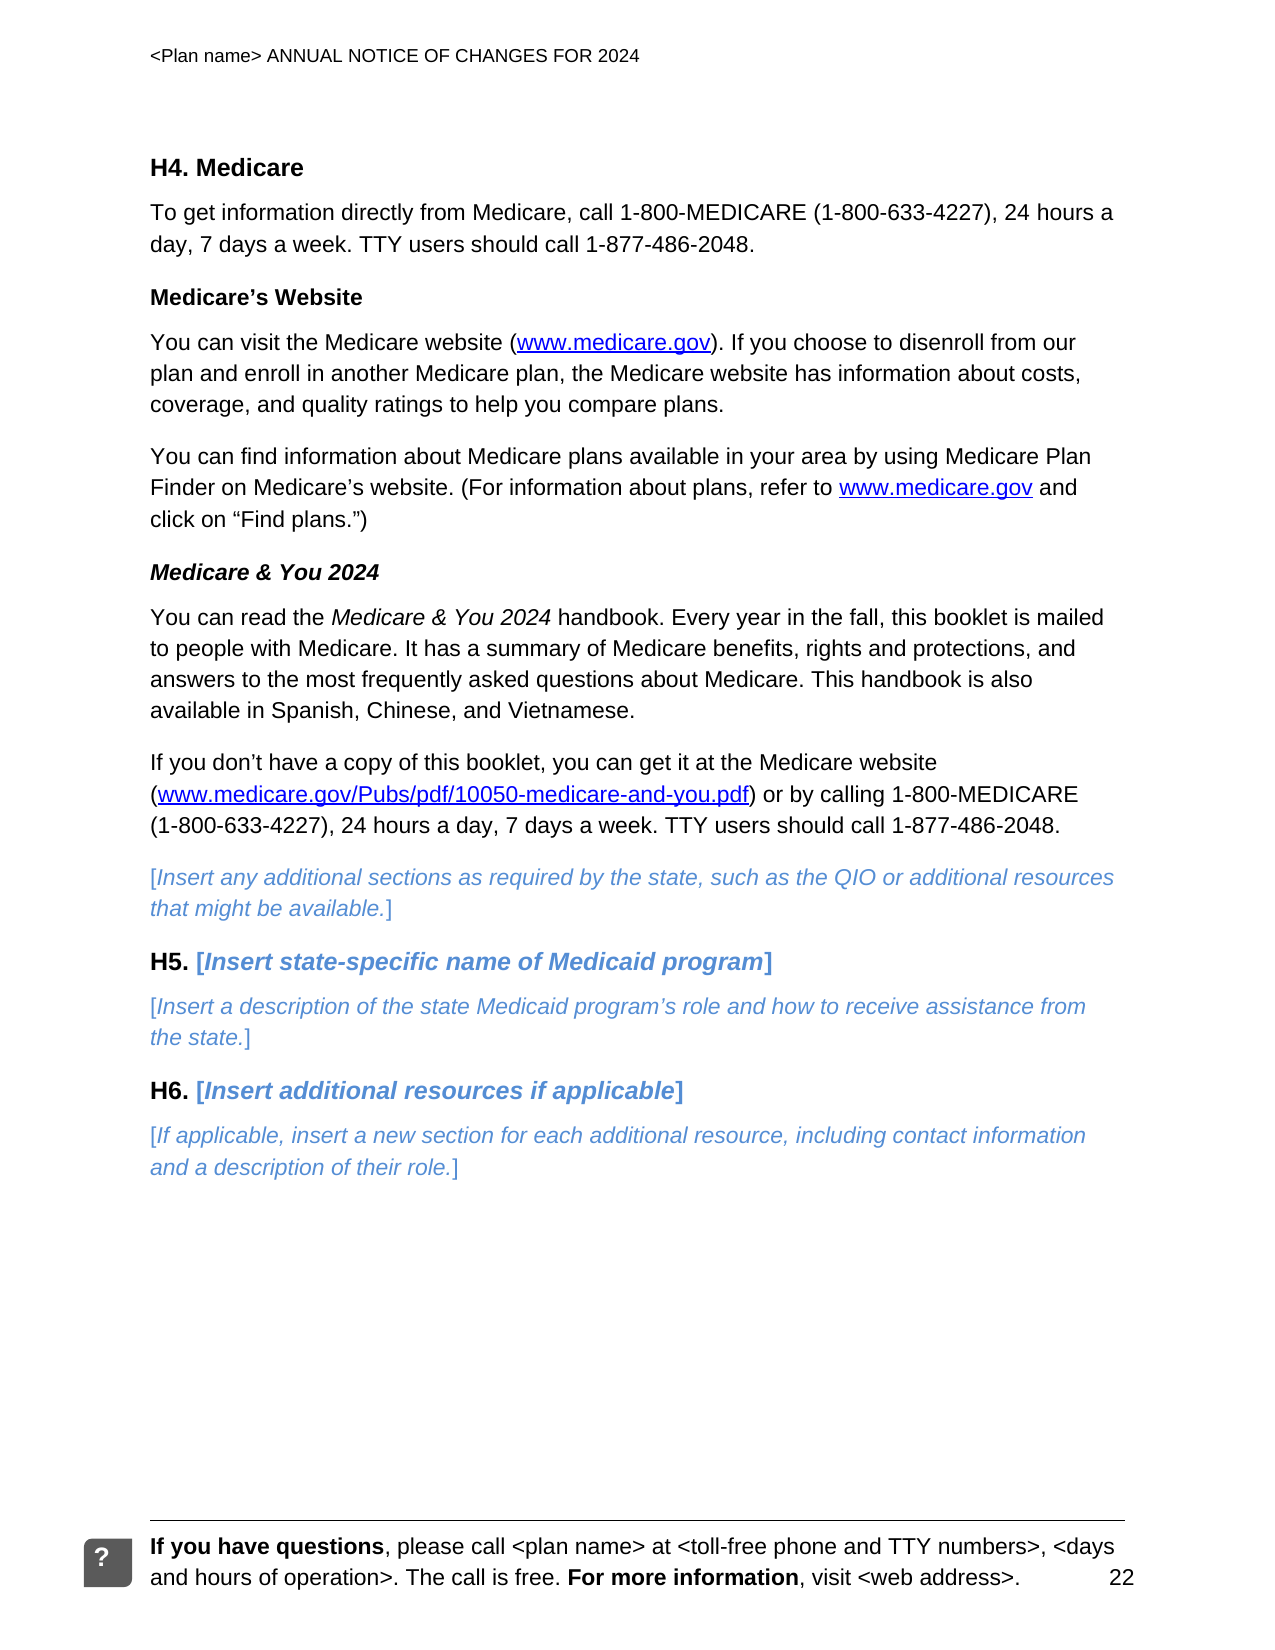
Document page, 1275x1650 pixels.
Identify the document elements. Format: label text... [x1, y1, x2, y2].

text [Insert a description of the state Medicaid program’s role and how to receive assistance from the state.] [150, 989, 1125, 1052]
text You can read the Medicare & You 2024 handbook. Every year in the fall, this booklet is mailed to people with Medicare. It has a summary of Medicare benefits, rights and protections, and answers to the most frequently asked questions about Medicare. This handbook is also available in Spanish, Chinese, and Vietnamese. [150, 600, 1125, 725]
text Medicare & You 2024 [150, 554, 1050, 587]
text To get information directly from Medicare, call 1-800-MEDICARE (1-800-633-4227), 24 hours a day, 7 days a week. TTY users should call 1-877-486-2048. [150, 196, 1125, 258]
text You can find information about Medicare plans available in your area by using Medicare Plan Finder on Medicare’s website. (For information about plans, refer to www.medicare.gov and click on “Find plans.”) [150, 439, 1125, 533]
text If you don’t have a copy of this booklet, you can get it at the Medicare website (www.medicare.gov/Pubs/pdf/10050-medicare-and-you.pdf) or by calling 1-800-MEDICARE (1-800-633-4227), 24 hours a day, 7 days a week. TTY users should call 1-877-486-2048. [150, 746, 1125, 839]
text [Insert any additional sections as required by the state, such as the QIO or additional resources that might be available.] [150, 860, 1125, 923]
subtitle H5. [Insert state-specific name of Medicaid program] [150, 944, 1050, 977]
text Medicare’s Website [150, 279, 1050, 312]
subtitle H6. [Insert additional resources if applicable] [150, 1073, 1050, 1106]
subtitle H4. Medicare [150, 150, 1050, 183]
text [If applicable, insert a new section for each additional resource, including contact information and a description of their role.] [150, 1119, 1125, 1181]
text You can visit the Medicare website (www.medicare.gov). If you choose to disenroll from our plan and enroll in another Medicare plan, the Medicare website has information about costs, coverage, and quality ratings to help you compare plans. [150, 325, 1125, 419]
